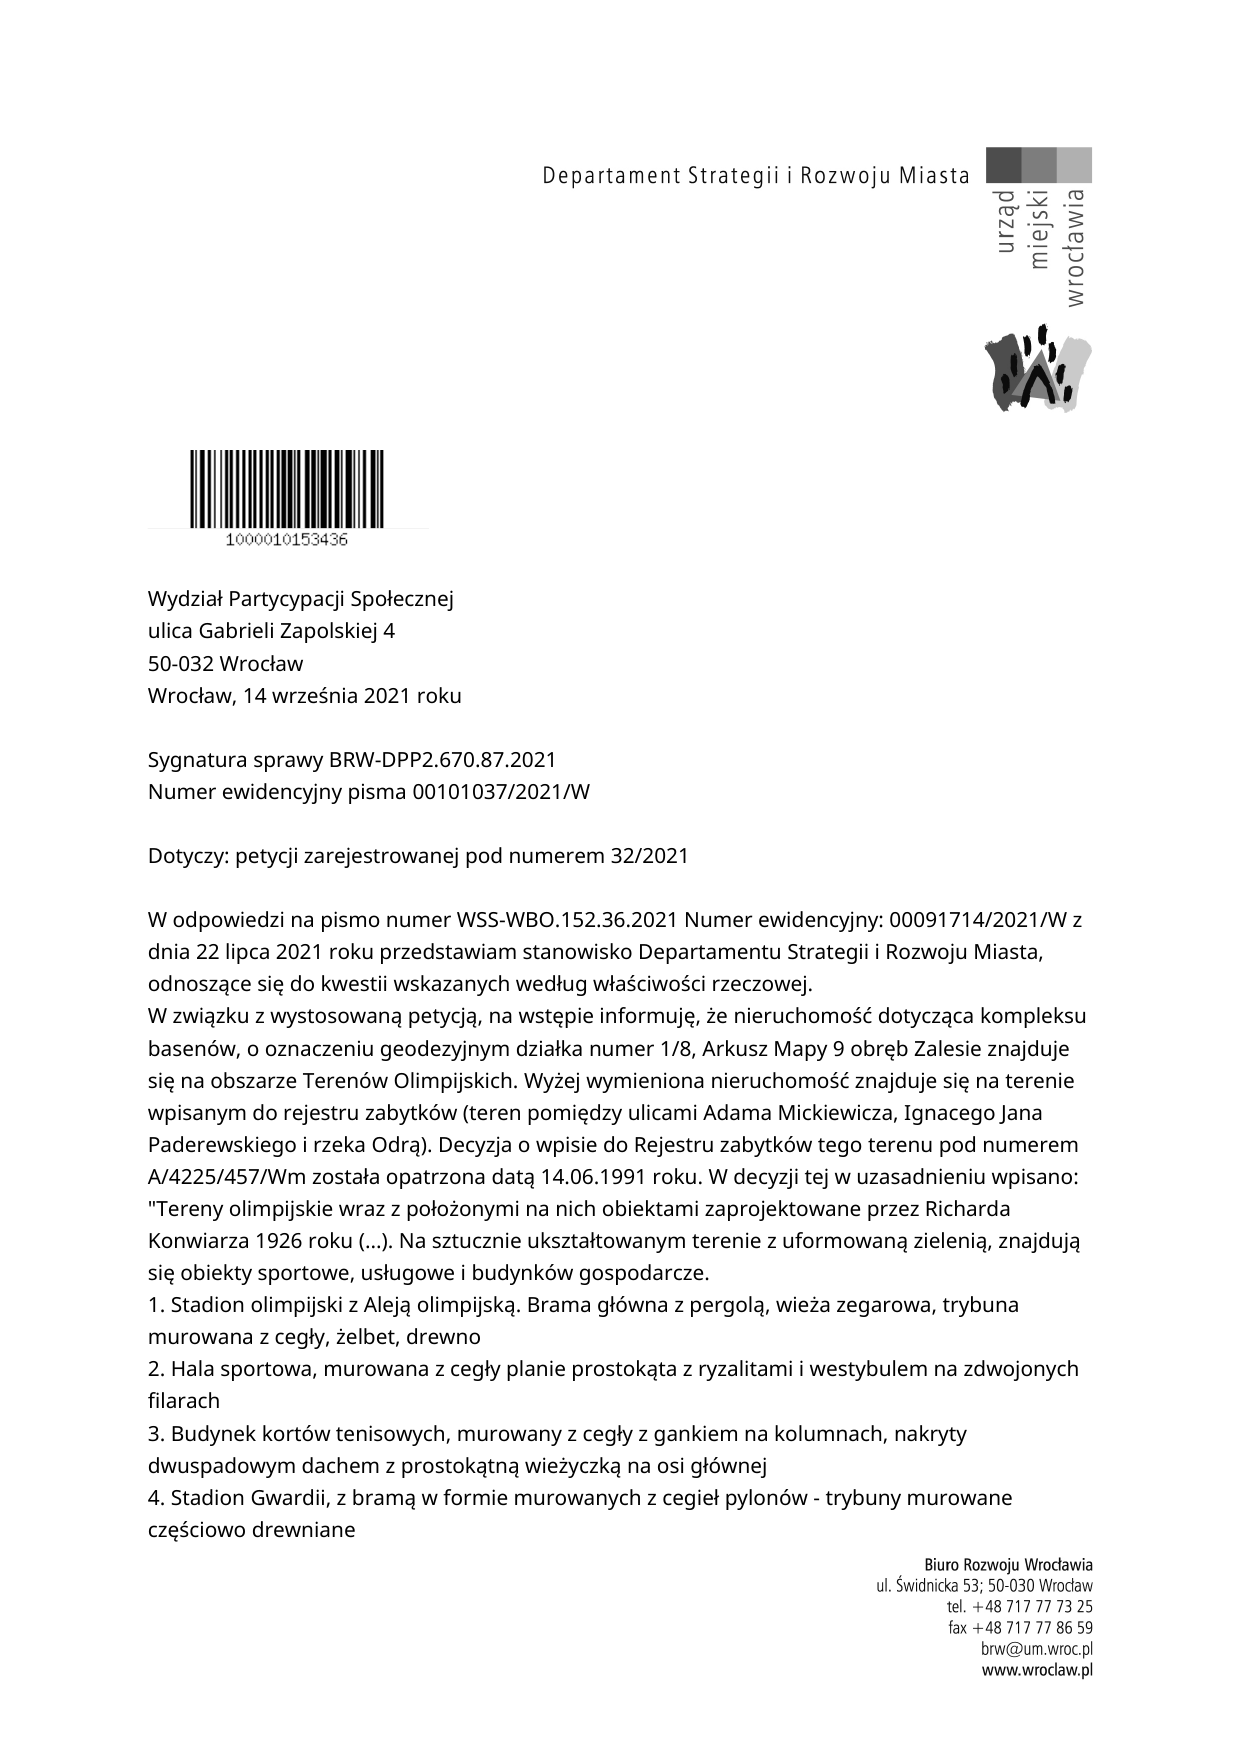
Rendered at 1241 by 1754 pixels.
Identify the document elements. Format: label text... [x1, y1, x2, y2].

text Sygnatura sprawy BRW-DPP2.670.87.2021 [148, 745, 1093, 773]
text 3. Budynek kortów tenisowych, murowany z cegły z gankiem na kolumnach, nakryty dwuspadowym dachem z prostokątną wieżyczką na osi głównej [148, 1419, 1093, 1479]
text 4. Stadion Gwardii, z bramą w formie murowanych z cegieł pylonów - trybuny murowane częściowo drewniane [148, 1483, 1093, 1543]
text W związku z wystosowaną petycją, na wstępie informuję, że nieruchomość dotycząca kompleksu basenów, o oznaczeniu geodezyjnym działka numer 1/8, Arkusz Mapy 9 obręb Zalesie znajduje się na obszarze Terenów Olimpijskich. Wyżej wymieniona nieruchomość znajduje się na terenie wpisanym do rejestru zabytków (teren pomiędzy ulicami Adama Mickiewicza, Ignacego Jana Paderewskiego i rzeka Odrą). Decyzja o wpisie do Rejestru zabytków tego terenu pod numerem A/4225/457/Wm została opatrzona datą 14.06.1991 roku. W decyzji tej w uzasadnieniu wpisano: [148, 1002, 1093, 1190]
text W odpowiedzi na pismo numer WSS-WBO.152.36.2021 Numer ewidencyjny: 00091714/2021/W z dnia 22 lipca 2021 roku przedstawiam stanowisko Departamentu Strategii i Rozwoju Miasta, odnoszące się do kwestii wskazanych według właściwości rzeczowej. [148, 905, 1093, 998]
text Dotyczy: petycji zarejestrowanej pod numerem 32/2021 [148, 841, 1093, 869]
picture [875, 1556, 1093, 1681]
text 1. Stadion olimpijski z Aleją olimpijską. Brama główna z pergolą, wieża zegarowa, trybuna murowana z cegły, żelbet, drewno [148, 1290, 1093, 1351]
text Wydział Partycypacji Społecznej [148, 584, 1093, 613]
text ulica Gabrieli Zapolskiej 4 [148, 617, 1093, 645]
text "Tereny olimpijskie wraz z położonymi na nich obiektami zaprojektowane przez Richarda Konwiarza 1926 roku (...). Na sztucznie ukształtowanym terenie z uformowaną zielenią, znajdują się obiekty sportowe, usługowe i budynków gospodarcze. [148, 1194, 1093, 1287]
text Numer ewidencyjny pisma 00101037/2021/W [148, 777, 1093, 805]
text 2. Hala sportowa, murowana z cegły planie prostokąta z ryzalitami i westybulem na zdwojonych filarach [148, 1354, 1093, 1415]
text 50-032 Wrocław [148, 649, 1093, 677]
picture [147, 450, 429, 549]
text Wrocław, 14 września 2021 roku [148, 681, 1093, 709]
picture [542, 147, 1093, 415]
